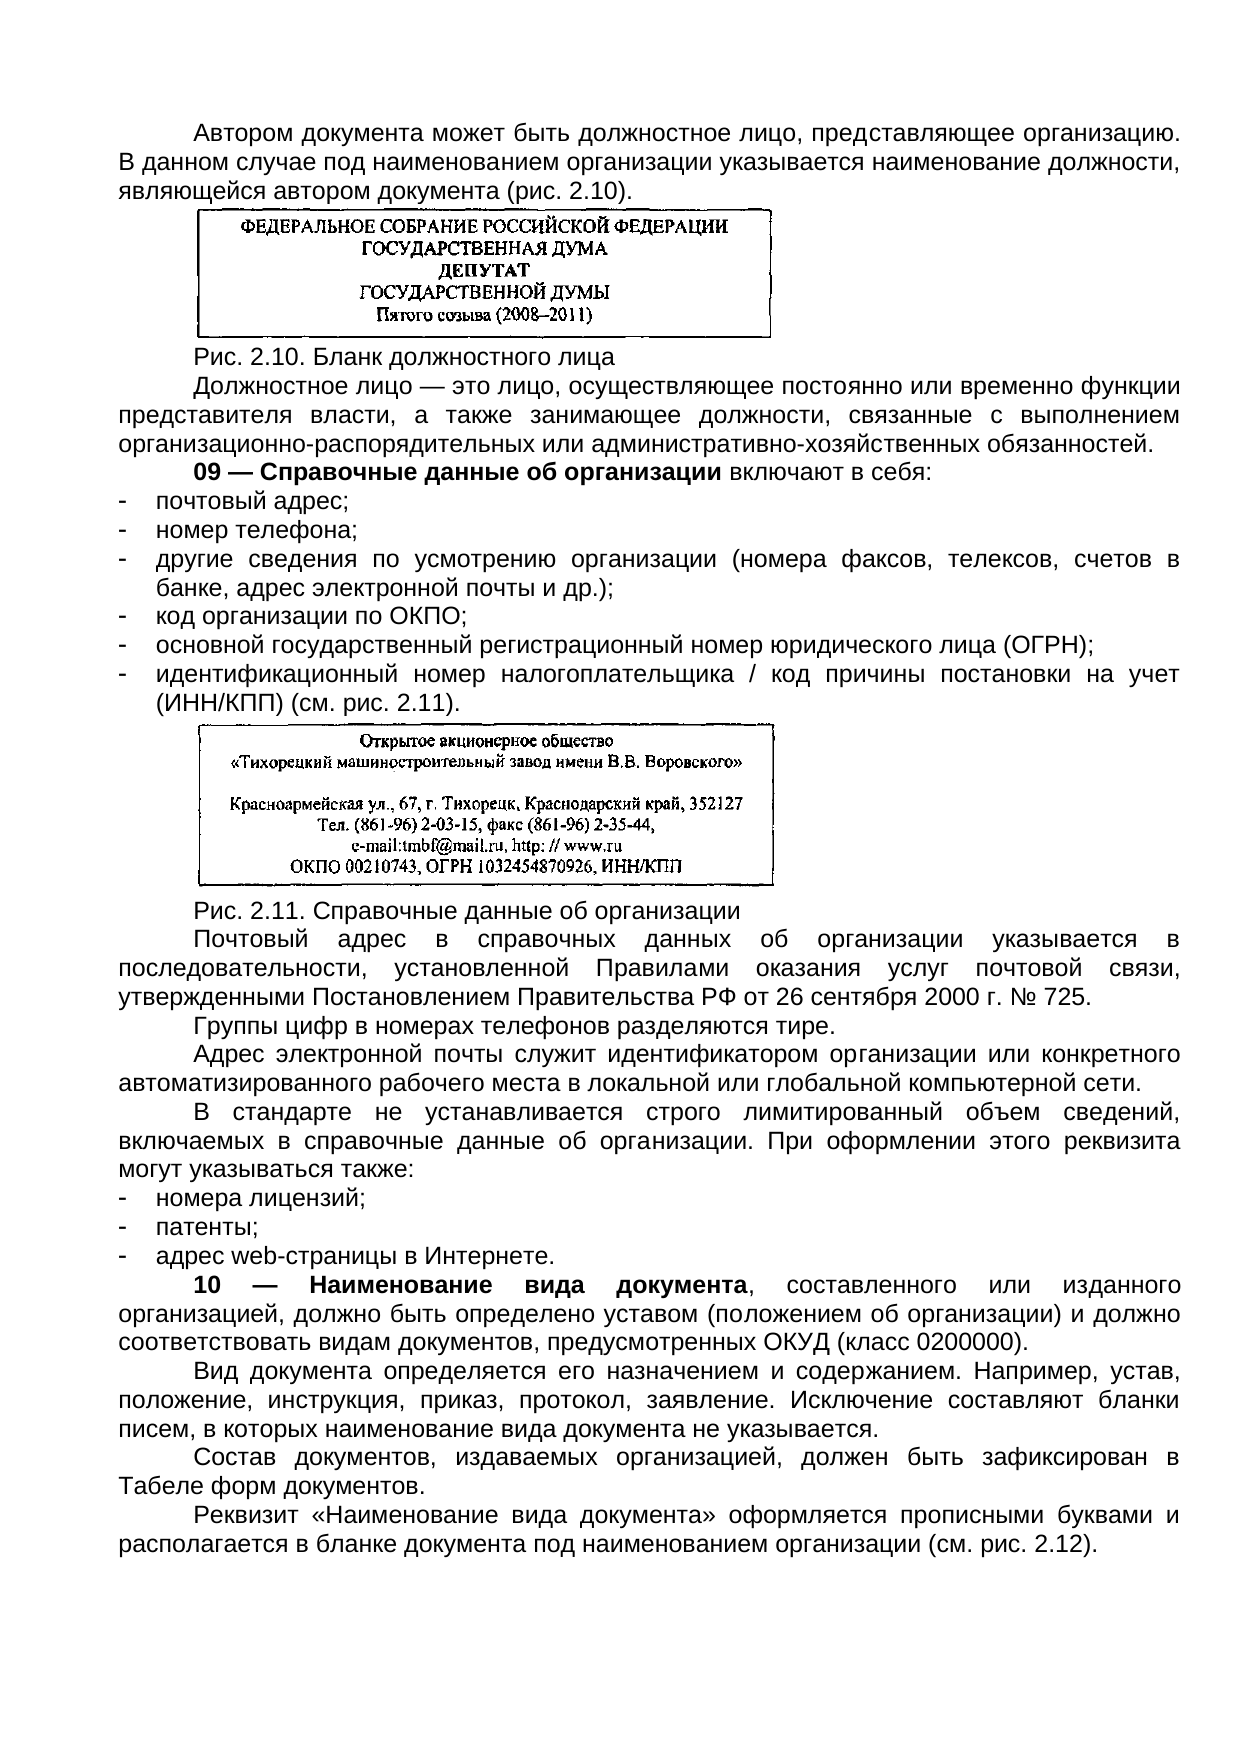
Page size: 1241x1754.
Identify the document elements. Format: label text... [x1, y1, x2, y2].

text Вид документа определяется его назначением и содержанием. Например, устав, положение, инструкция, приказ, протокол, заявление. Исключение составляют бланки писем, в которых наименование вида документа не указывается. [118, 1356, 1181, 1442]
list патенты; [118, 1212, 1181, 1241]
text Рис. 2.10. Бланк должностного лица [118, 342, 1181, 371]
text 10 — Наименование вида документа, составленного или изданного организацией, должно быть определено уставом (положением об организации) и должно соответствовать видам документов, предусмотренных ОКУД (класс 0200000). [118, 1270, 1181, 1356]
list код организации по ОКПО; [118, 601, 1181, 630]
text Рис. 2.11. Справочные данные об организации [118, 896, 1181, 924]
list основной государственный регистрационный номер юридического лица (ОГРН); [118, 630, 1181, 659]
text Реквизит «Наименование вида документа» оформляется прописными буквами и располагается в бланке документа под наименованием организации (см. рис. 2.12). [118, 1500, 1181, 1557]
list почтовый адрес; [118, 486, 1181, 515]
list другие сведения по усмотрению организации (номера факсов, телексов, счетов в банке, адрес электронной почты и др.); [118, 544, 1181, 601]
text Почтовый адрес в справочных данных об организации указывается в последовательности, установленной Правилами оказания услуг почтовой связи, утвержденными Постановлением Правительства РФ от 26 сентября 2000 г. № 725. [118, 924, 1181, 1011]
text В стандарте не устанавливается строго лимитированный объем сведений, включаемых в справочные данные об организации. При оформлении этого реквизита могут указываться также: [118, 1097, 1181, 1183]
picture [193, 204, 777, 343]
text Автором документа может быть должностное лицо, представляющее организацию. В данном случае под наименованием организации указывается наименование должности, являющейся автором документа (рис. 2.10). [118, 118, 1181, 204]
list номера лицензий; [118, 1183, 1181, 1212]
text 09 — Справочные данные об организации включают в себя: [118, 457, 1181, 486]
list идентификационный номер налогоплательщика / код причины постановки на учет (ИНН/КПП) (см. рис. 2.11). [118, 659, 1181, 717]
text Адрес электронной почты служит идентификатором организации или конкретного автоматизированного рабочего места в локальной или глобальной компьютерной сети. [118, 1039, 1181, 1097]
list номер телефона; [118, 515, 1181, 544]
text Должностное лицо — это лицо, осуществляющее постоянно или временно функции представителя власти, а также занимающее должности, связанные с выполнением организационно-распорядительных или административно-хозяйственных обязанностей. [118, 371, 1181, 457]
list адрес web-страницы в Интернете. [118, 1241, 1181, 1270]
picture [193, 716, 782, 896]
text Состав документов, издаваемых организацией, должен быть зафиксирован в Табеле форм документов. [118, 1442, 1181, 1500]
text Группы цифр в номерах телефонов разделяются тире. [118, 1011, 1181, 1039]
